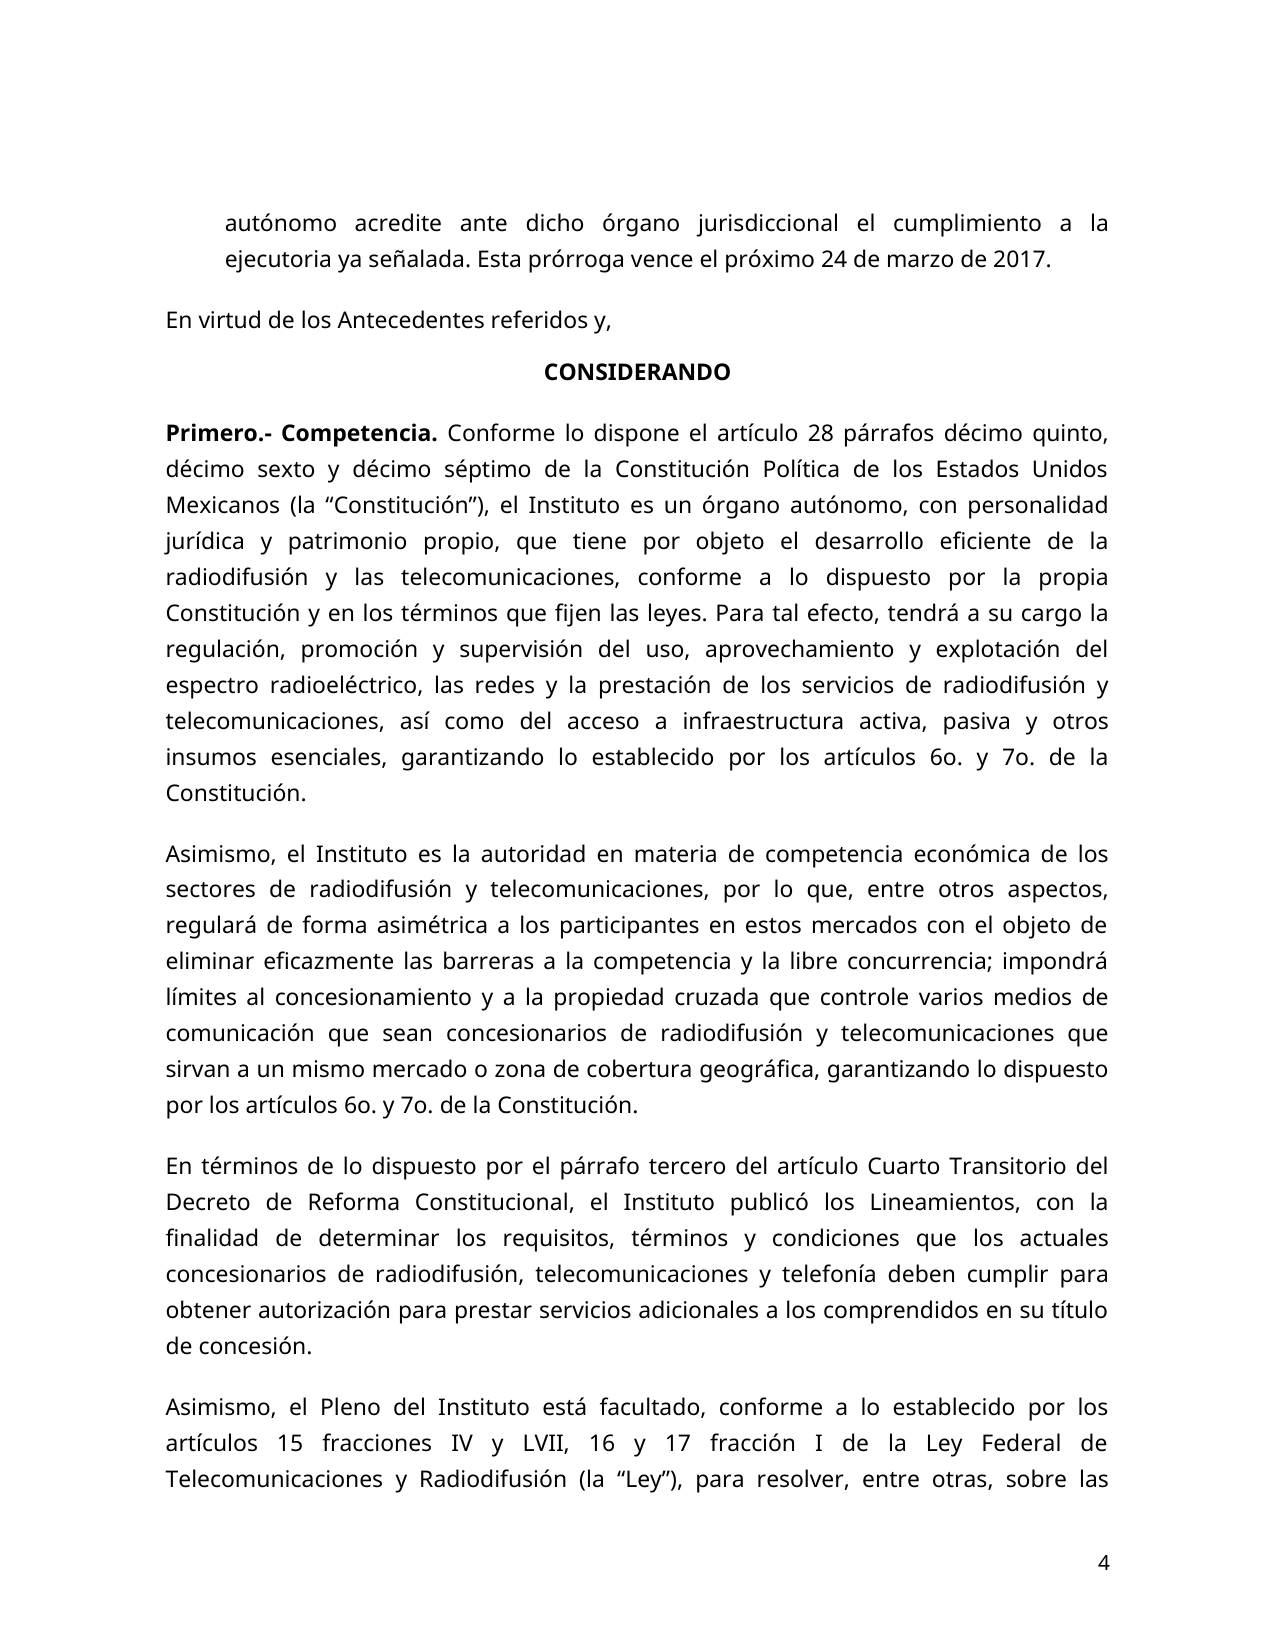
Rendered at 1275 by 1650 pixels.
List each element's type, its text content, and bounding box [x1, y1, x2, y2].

text Primero.- Competencia. Conforme lo dispone el artículo 28 párrafos décimo quinto, décimo sexto y décimo séptimo de la Constitución Política de los Estados Unidos Mexicanos (la “Constitución”), el Instituto es un órgano autónomo, con personalidad jurídica y patrimonio propio, que tiene por objeto el desarrollo eficiente de la radiodifusión y las telecomunicaciones, conforme a lo dispuesto por la propia Constitución y en los términos que fijen las leyes. Para tal efecto, tendrá a su cargo la regulación, promoción y supervisión del uso, aprovechamiento y explotación del espectro radioeléctrico, las redes y la prestación de los servicios de radiodifusión y telecomunicaciones, así como del acceso a infraestructura activa, pasiva y otros insumos esenciales, garantizando lo establecido por los artículos 6o. y 7o. de la Constitución. [165, 417, 1109, 808]
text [224, 207, 1109, 274]
text En virtud de los Antecedentes referidos y, [165, 304, 1109, 335]
text Asimismo, el Instituto es la autoridad en materia de competencia económica de los sectores de radiodifusión y telecomunicaciones, por lo que, entre otros aspectos, regulará de forma asimétrica a los participantes en estos mercados con el objeto de eliminar eficazmente las barreras a la competencia y la libre concurrencia; impondrá límites al concesionamiento y a la propiedad cruzada que controle varios medios de comunicación que sean concesionarios de radiodifusión y telecomunicaciones que sirvan a un mismo mercado o zona de cobertura geográfica, garantizando lo dispuesto por los artículos 6o. y 7o. de la Constitución. [165, 837, 1109, 1120]
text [165, 1391, 1109, 1494]
subtitle CONSIDERANDO [165, 356, 1109, 387]
text En términos de lo dispuesto por el párrafo tercero del artículo Cuarto Transitorio del Decreto de Reforma Constitucional, el Instituto publicó los Lineamientos, con la finalidad de determinar los requisitos, términos y condiciones que los actuales concesionarios de radiodifusión, telecomunicaciones y telefonía deben cumplir para obtener autorización para prestar servicios adicionales a los comprendidos en su título de concesión. [165, 1150, 1109, 1361]
